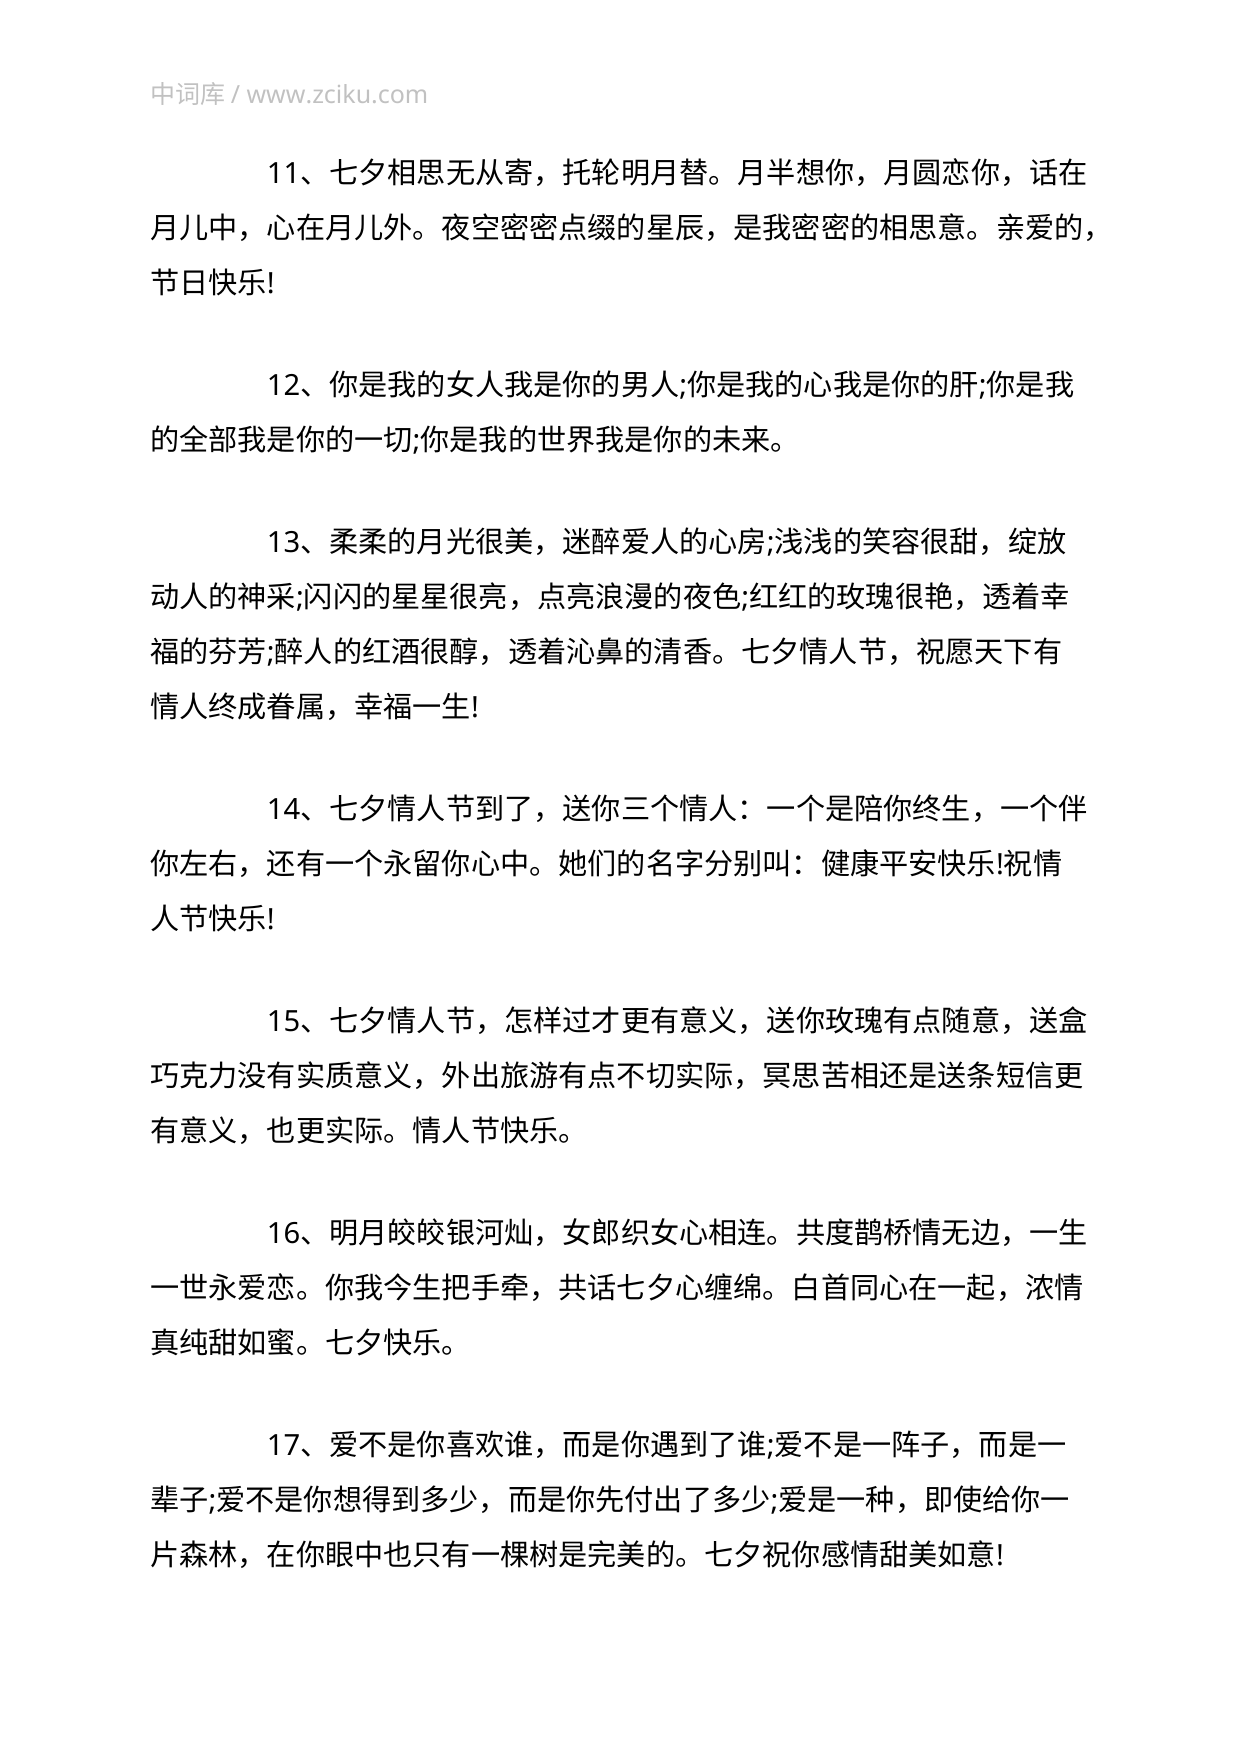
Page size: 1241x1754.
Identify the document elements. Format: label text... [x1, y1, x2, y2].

text 15、七夕情人节，怎样过才更有意义，送你玫瑰有点随意，送盒巧克力没有实质意义，外出旅游有点不切实际，冥思苦相还是送条短信更有意义，也更实际。情人节快乐。 [150, 998, 1090, 1150]
text 14、七夕情人节到了，送你三个情人：一个是陪你终生，一个伴你左右，还有一个永留你心中。她们的名字分别叫：健康平安快乐!祝情人节快乐! [150, 786, 1090, 938]
text 13、柔柔的月光很美，迷醉爱人的心房;浅浅的笑容很甜，绽放动人的神采;闪闪的星星很亮，点亮浪漫的夜色;红红的玫瑰很艳，透着幸福的芬芳;醉人的红酒很醇，透着沁鼻的清香。七夕情人节，祝愿天下有情人终成眷属，幸福一生! [150, 519, 1090, 726]
text 16、明月皎皎银河灿，女郎织女心相连。共度鹊桥情无边，一生一世永爱恋。你我今生把手牵，共话七夕心缠绵。白首同心在一起，浓情真纯甜如蜜。七夕快乐。 [150, 1209, 1090, 1362]
text 17、爱不是你喜欢谁，而是你遇到了谁;爱不是一阵子，而是一辈子;爱不是你想得到多少，而是你先付出了多少;爱是一种，即使给你一片森林，在你眼中也只有一棵树是完美的。七夕祝你感情甜美如意! [150, 1421, 1090, 1573]
text 12、你是我的女人我是你的男人;你是我的心我是你的肝;你是我的全部我是你的一切;你是我的世界我是你的未来。 [150, 362, 1090, 459]
text 11、七夕相思无从寄，托轮明月替。月半想你，月圆恋你，话在月儿中，心在月儿外。夜空密密点缀的星辰，是我密密的相思意。亲爱的，节日快乐! [150, 150, 1090, 302]
